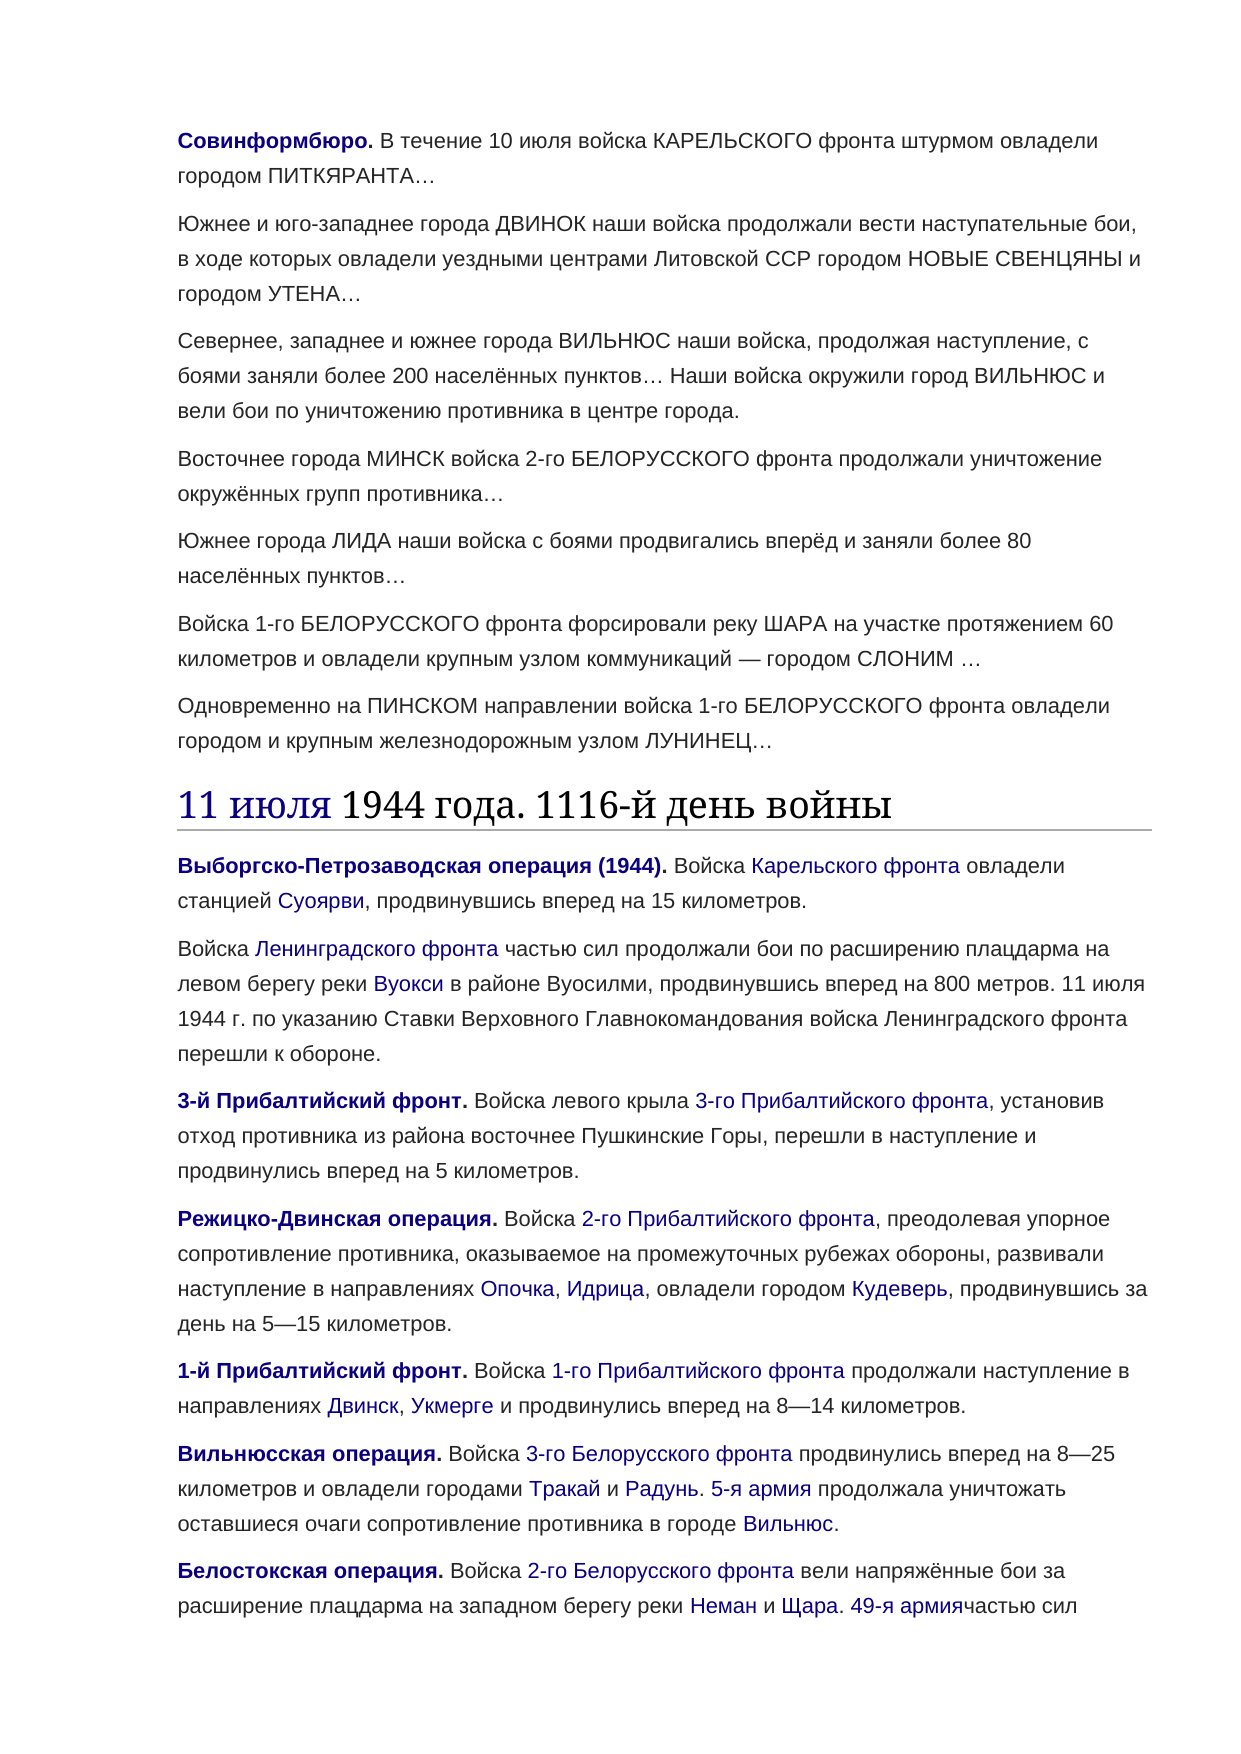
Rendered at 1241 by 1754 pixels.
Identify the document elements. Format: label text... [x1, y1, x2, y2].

text Восточнее города МИНСК войска 2-го БЕЛОРУССКОГО фронта продолжали уничтожение окружённых групп противника… [177, 436, 1152, 506]
text Вильнюсская операция. Войска 3-го Белорусского фронта продвинулись вперед на 8—25 километров и овладели городами Тракай и Радунь. 5-я армия продолжала уничтожать оставшиеся очаги сопротивление противника в городе Вильнюс. [177, 1431, 1152, 1536]
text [177, 1548, 1152, 1618]
text 1-й Прибалтийский фронт. Войска 1-го Прибалтийского фронта продолжали наступление в направлениях Двинск, Укмерге и продвинулись вперед на 8—14 километров. [177, 1348, 1152, 1418]
text Совинформбюро. В течение 10 июля войска КАРЕЛЬСКОГО фронта штурмом овладели городом ПИТКЯРАНТА… [177, 118, 1152, 188]
text Одновременно на ПИНСКОМ направлении войска 1-го БЕЛОРУССКОГО фронта овладели городом и крупным железнодорожным узлом ЛУНИНЕЦ… [177, 683, 1152, 753]
text 11 июля 1944 года. 1116-й день войны [177, 778, 1152, 829]
text Севернее, западнее и южнее города ВИЛЬНЮС наши войска, продолжая наступление, с боями заняли более 200 населённых пунктов… Наши войска окружили город ВИЛЬНЮС и вели бои по уничтожению противника в центре города. [177, 318, 1152, 423]
text Южнее и юго-западнее города ДВИНОК наши войска продолжали вести наступательные бои, в ходе которых овладели уездными центрами Литовской ССР городом НОВЫЕ СВЕНЦЯНЫ и городом УТЕНА… [177, 201, 1152, 306]
text Войска Ленинградского фронта частью сил продолжали бои по расширению плацдарма на левом берегу реки Вуокси в районе Вуосилми, продвинувшись вперед на 800 метров. 11 июля 1944 г. по указанию Ставки Верховного Главнокомандования войска Ленинградского фронта перешли к обороне. [177, 926, 1152, 1066]
text Выборгско-Петрозаводская операция (1944). Войска Карельского фронта овладели станцией Суоярви, продвинувшись вперед на 15 километров. [177, 843, 1152, 913]
text Войска 1-го БЕЛОРУССКОГО фронта форсировали реку ШАРА на участке протяжением 60 километров и овладели крупным узлом коммуникаций — городом СЛОНИМ … [177, 601, 1152, 671]
text 3-й Прибалтийский фронт. Войска левого крыла 3-го Прибалтийского фронта, установив отход противника из района восточнее Пушкинские Горы, перешли в наступление и продвинулись вперед на 5 километров. [177, 1078, 1152, 1183]
text Южнее города ЛИДА наши войска с боями продвигались вперёд и заняли более 80 населённых пунктов… [177, 518, 1152, 588]
text Режицко-Двинская операция. Войска 2-го Прибалтийского фронта, преодолевая упорное сопротивление противника, оказываемое на промежуточных рубежах обороны, развивали наступление в направлениях Опочка, Идрица, овладели городом Кудеверь, продвинувшись за день на 5—15 километров. [177, 1196, 1152, 1336]
